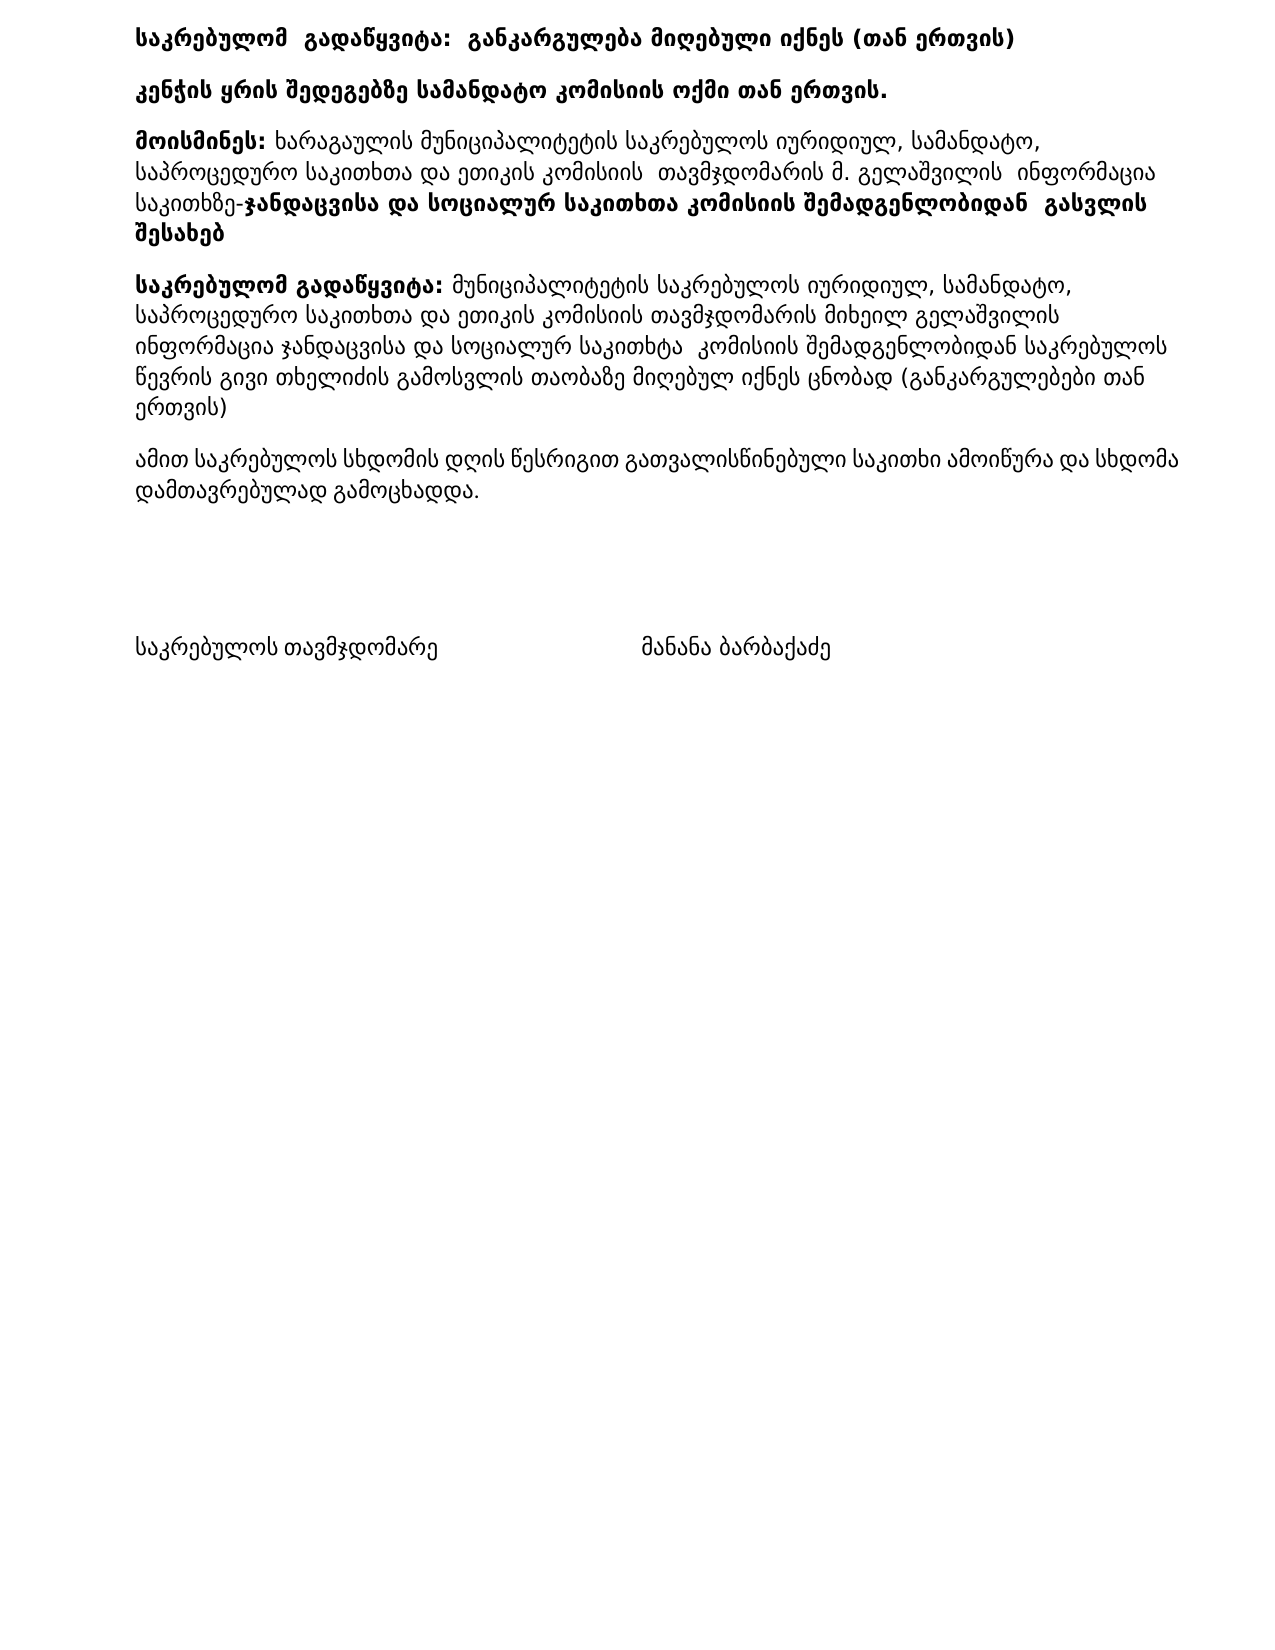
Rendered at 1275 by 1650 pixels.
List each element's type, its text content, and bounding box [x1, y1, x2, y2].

text საკრებულომ გადაწყვიტა: მუნიციპალიტეტის საკრებულოს იურიდიულ, სამანდატო, საპროცედურო საკითხთა და ეთიკის კომისიის თავმჯდომარის მიხეილ გელაშვილის ინფორმაცია ჯანდაცვისა და სოციალურ საკითხტა კომისიის შემადგენლობიდან საკრებულოს წევრის გივი თხელიძის გამოსვლის თაობაზე მიღებულ იქნეს ცნობად (განკარგულებები თან ერთვის) [135, 272, 1200, 421]
text საკრებულომ გადაწყვიტა: განკარგულება მიღებული იქნეს (თან ერთვის) [135, 26, 1200, 52]
text მოისმინეს: ხარაგაულის მუნიციპალიტეტის საკრებულოს იურიდიულ, სამანდატო, საპროცედურო საკითხთა და ეთიკის კომისიის თავმჯდომარის მ. გელაშვილის ინფორმაცია საკითხზე-ჯანდაცვისა და სოციალურ საკითხთა კომისიის შემადგენლობიდან გასვლის შესახებ [135, 128, 1200, 247]
text კენჭის ყრის შედეგებზე სამანდატო კომისიის ოქმი თან ერთვის. [135, 77, 1200, 104]
text ამით საკრებულოს სხდომის დღის წესრიგით გათვალისწინებული საკითხი ამოიწურა და სხდომა დამთავრებულად გამოცხადდა. [135, 446, 1200, 504]
text საკრებულოს თავმჯდომარე მანანა ბარბაქაძე [135, 634, 1200, 661]
